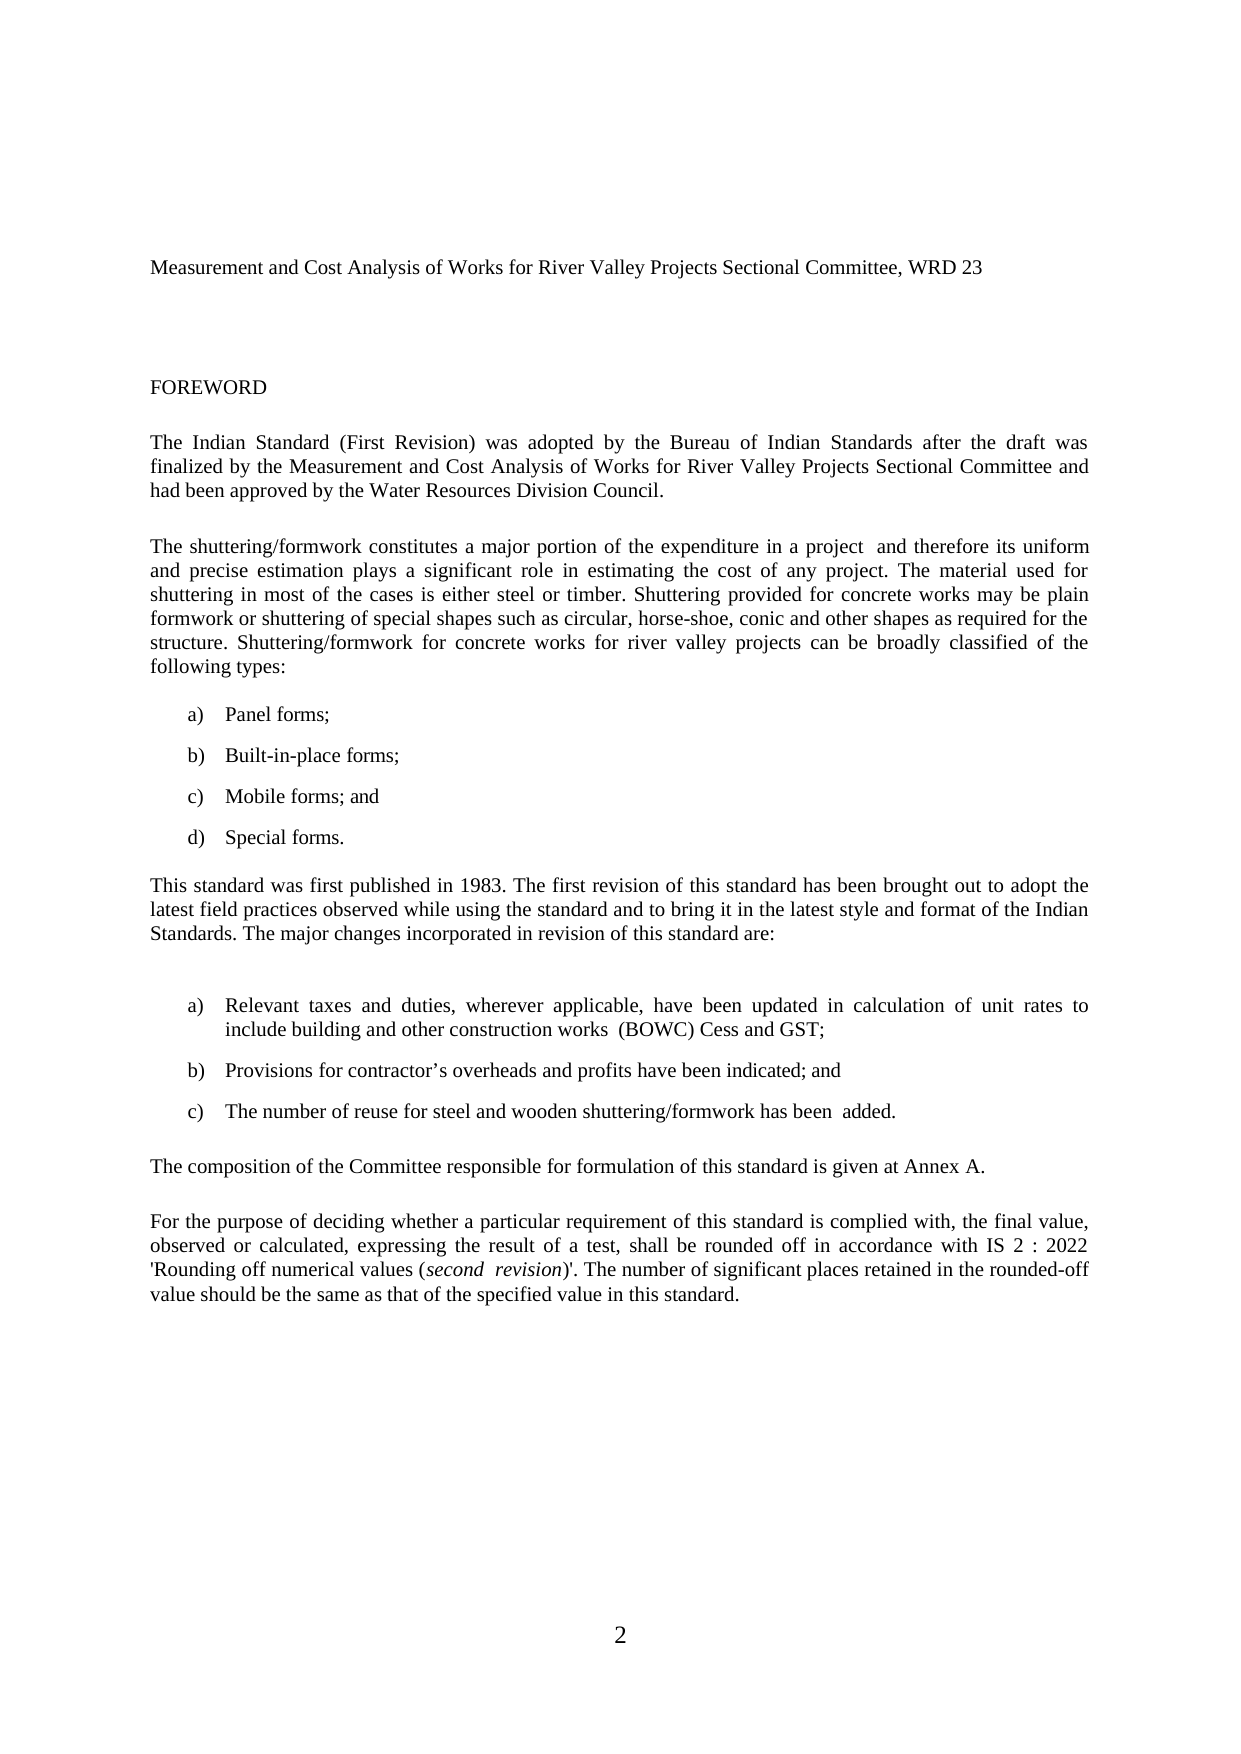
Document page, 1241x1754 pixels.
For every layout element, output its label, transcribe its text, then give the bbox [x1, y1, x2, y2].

text This standard was first published in 1983. The first revision of this standard has been brought out to adopt the latest field practices observed while using the standard and to bring it in the latest style and format of the Indian Standards. The major changes incorporated in revision of this standard are: [150, 873, 1090, 945]
list Mobile forms; and [187, 784, 1090, 808]
list Relevant taxes and duties, wherever applicable, have been updated in calculation of unit rates to include building and other construction works (BOWC) Cess and GST; [187, 993, 1090, 1041]
text Measurement and Cost Analysis of Works for River Valley Projects Sectional Committee, WRD 23 [150, 254, 1090, 279]
list Panel forms; [187, 702, 1090, 726]
text For the purpose of deciding whether a particular requirement of this standard is complied with, the final value, observed or calculated, expressing the result of a test, shall be rounded off in accordance with IS 2 : 2022 'Rounding off numerical values (second revision)'. The number of significant places retained in the rounded-off value should be the same as that of the specified value in this standard. [150, 1209, 1090, 1306]
list Special forms. [187, 824, 1090, 849]
text The shuttering/formwork constitutes a major portion of the expenditure in a project and therefore its uniform and precise estimation plays a significant role in estimating the cost of any project. The material used for shuttering in most of the cases is either steel or timber. Shuttering provided for concrete works may be plain formwork or shuttering of special shapes such as circular, horse-shoe, conic and other shapes as required for the structure. Shuttering/formwork for concrete works for river valley projects can be broadly classified of the following types: [150, 534, 1090, 678]
text FOREWORD [150, 375, 1090, 399]
text The Indian Standard (First Revision) was adopted by the Bureau of Indian Standards after the draft was finalized by the Measurement and Cost Analysis of Works for River Valley Projects Sectional Committee and had been approved by the Water Resources Division Council. [150, 430, 1090, 502]
text The composition of the Committee responsible for formulation of this standard is given at Annex A. [150, 1154, 1090, 1178]
list The number of reuse for steel and wooden shuttering/formwork has been added. [187, 1099, 1090, 1123]
list Built-in-place forms; [187, 743, 1090, 767]
list Provisions for contractor’s overheads and profits have been indicated; and [187, 1058, 1090, 1082]
